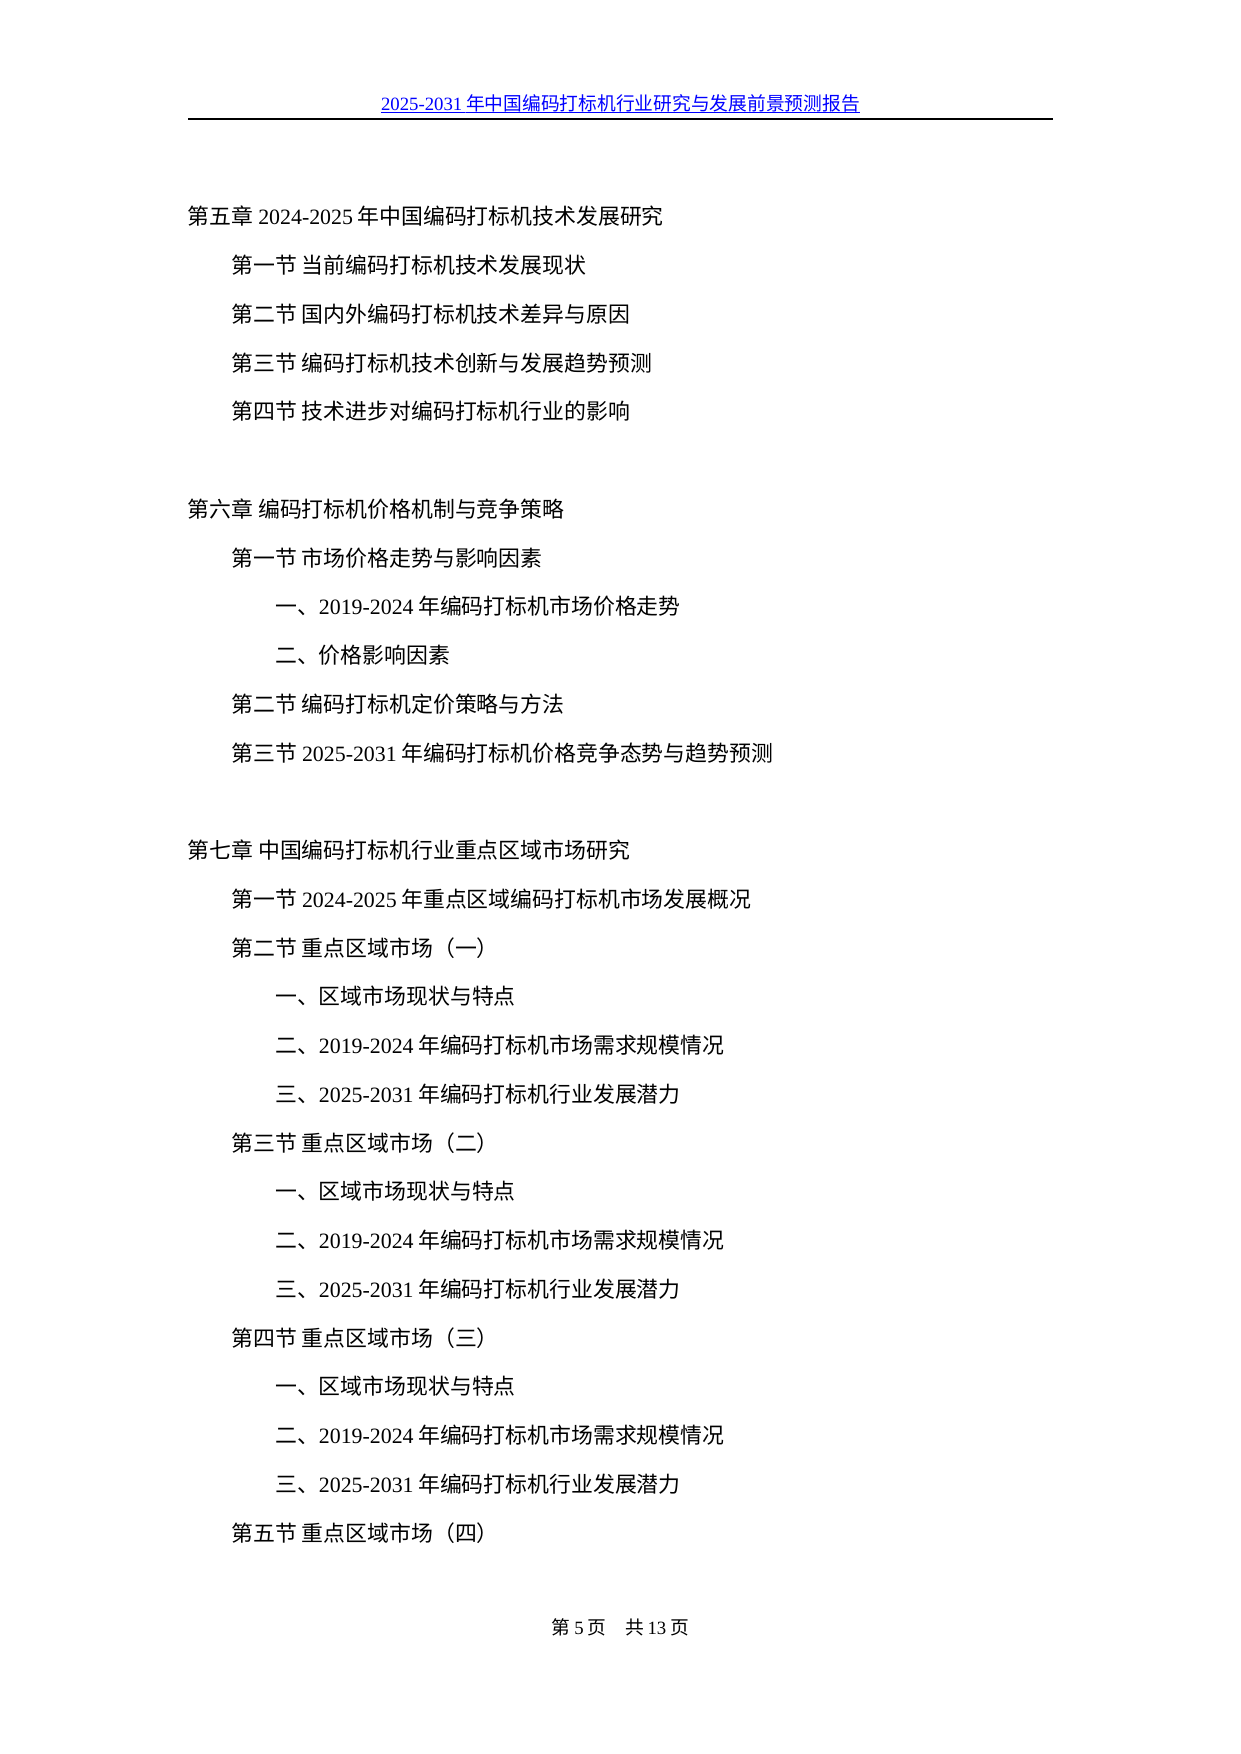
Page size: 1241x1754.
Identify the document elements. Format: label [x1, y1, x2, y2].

text [187, 150, 1053, 1548]
